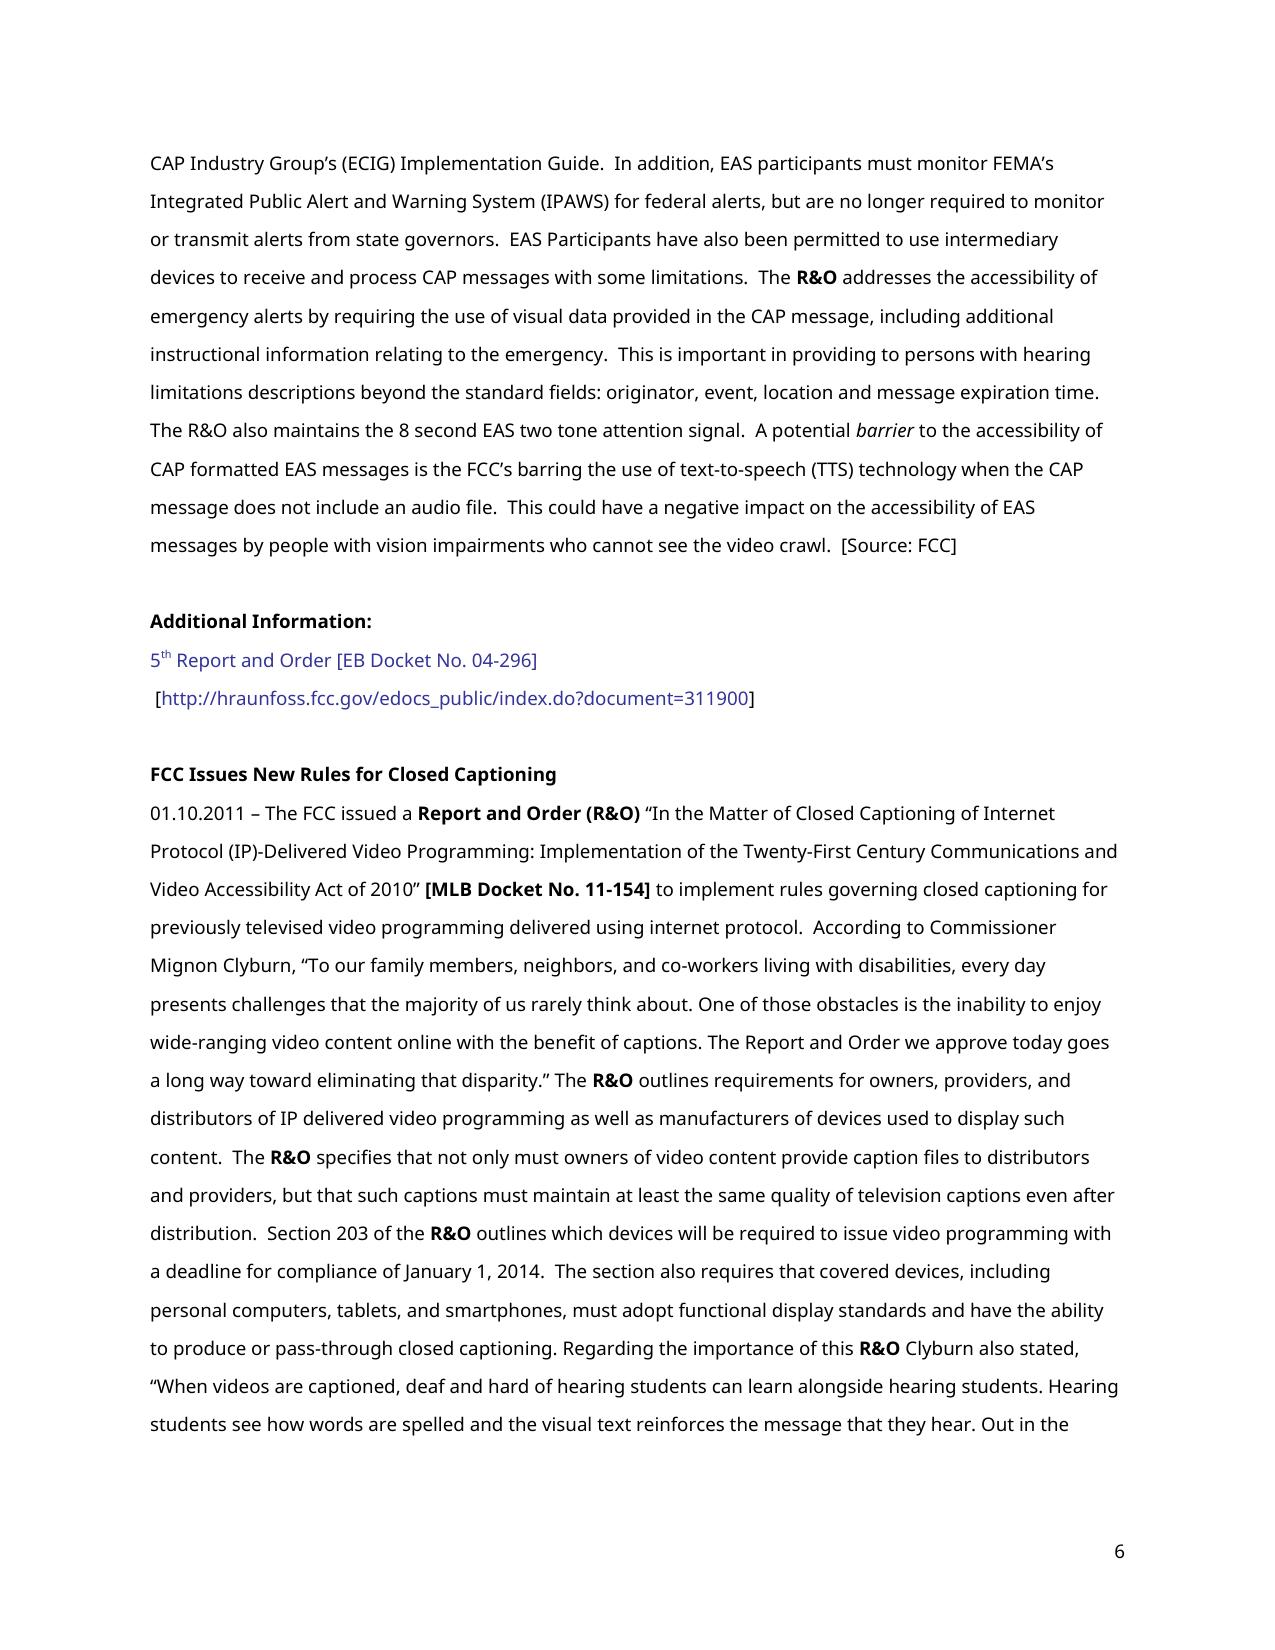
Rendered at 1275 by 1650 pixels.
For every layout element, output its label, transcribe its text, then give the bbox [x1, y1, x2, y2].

text FCC Issues New Rules for Closed Captioning [150, 762, 1125, 787]
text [150, 150, 1125, 558]
text 5th Report and Order [EB Docket No. 04-296] [150, 647, 1125, 672]
text [http://hraunfoss.fcc.gov/edocs_public/index.do?document=311900] [150, 685, 1125, 711]
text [150, 800, 1125, 1437]
text Additional Information: [150, 609, 1125, 634]
